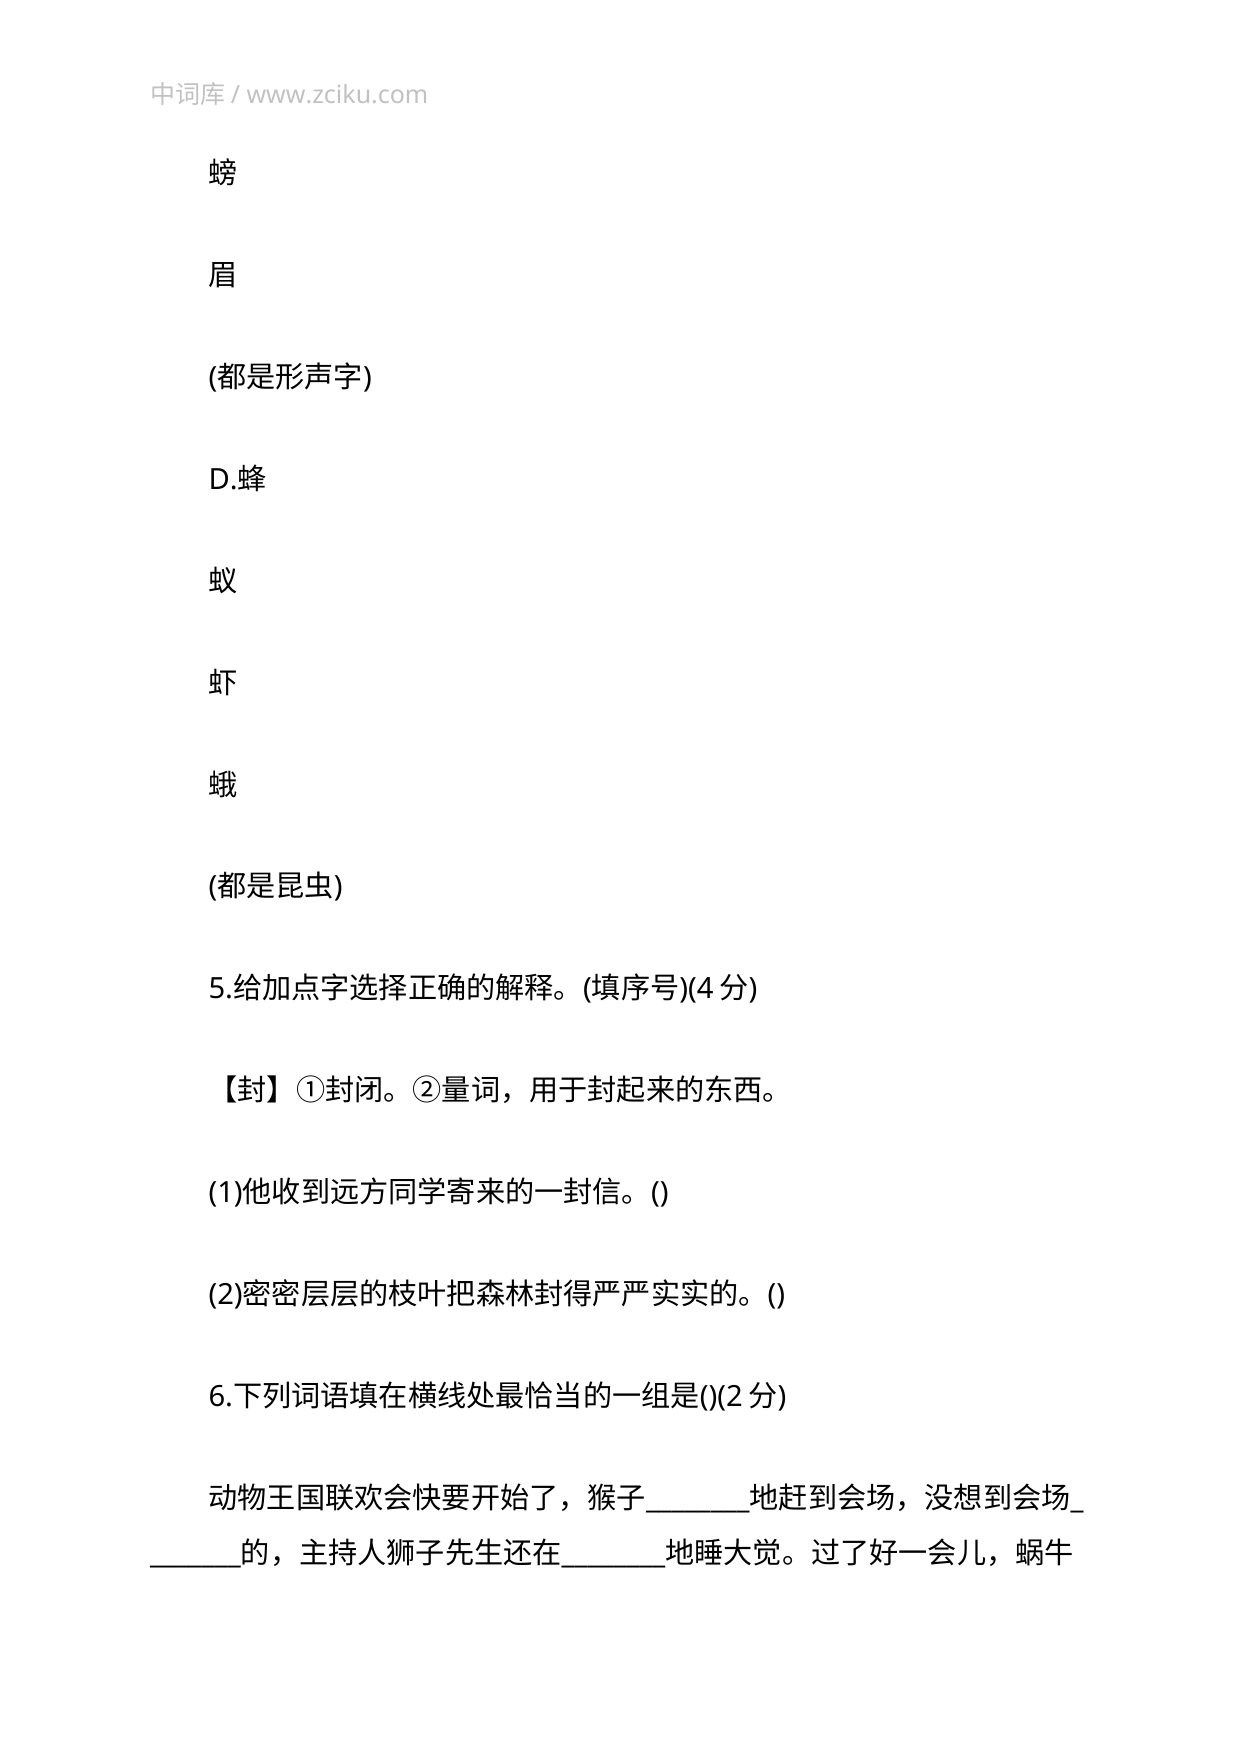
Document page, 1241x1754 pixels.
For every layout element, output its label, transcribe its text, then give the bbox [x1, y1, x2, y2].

text 6.下列词语填在横线处最恰当的一组是()(2分) [150, 1372, 1090, 1415]
text (都是形声字) [150, 353, 1090, 396]
text (1)他收到远方同学寄来的一封信。() [150, 1168, 1090, 1211]
text 蛾 [150, 761, 1090, 803]
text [150, 1474, 1090, 1572]
text 眉 [150, 252, 1090, 294]
text D.蜂 [150, 456, 1090, 498]
text 蚁 [150, 557, 1090, 600]
text 虾 [150, 659, 1090, 702]
text (都是昆虫) [150, 863, 1090, 905]
text 螃 [150, 150, 1090, 192]
text (2)密密层层的枝叶把森林封得严严实实的。() [150, 1271, 1090, 1313]
text 5.给加点字选择正确的解释。(填序号)(4分) [150, 965, 1090, 1007]
text 【封】①封闭。②量词，用于封起来的东西。 [150, 1067, 1090, 1109]
